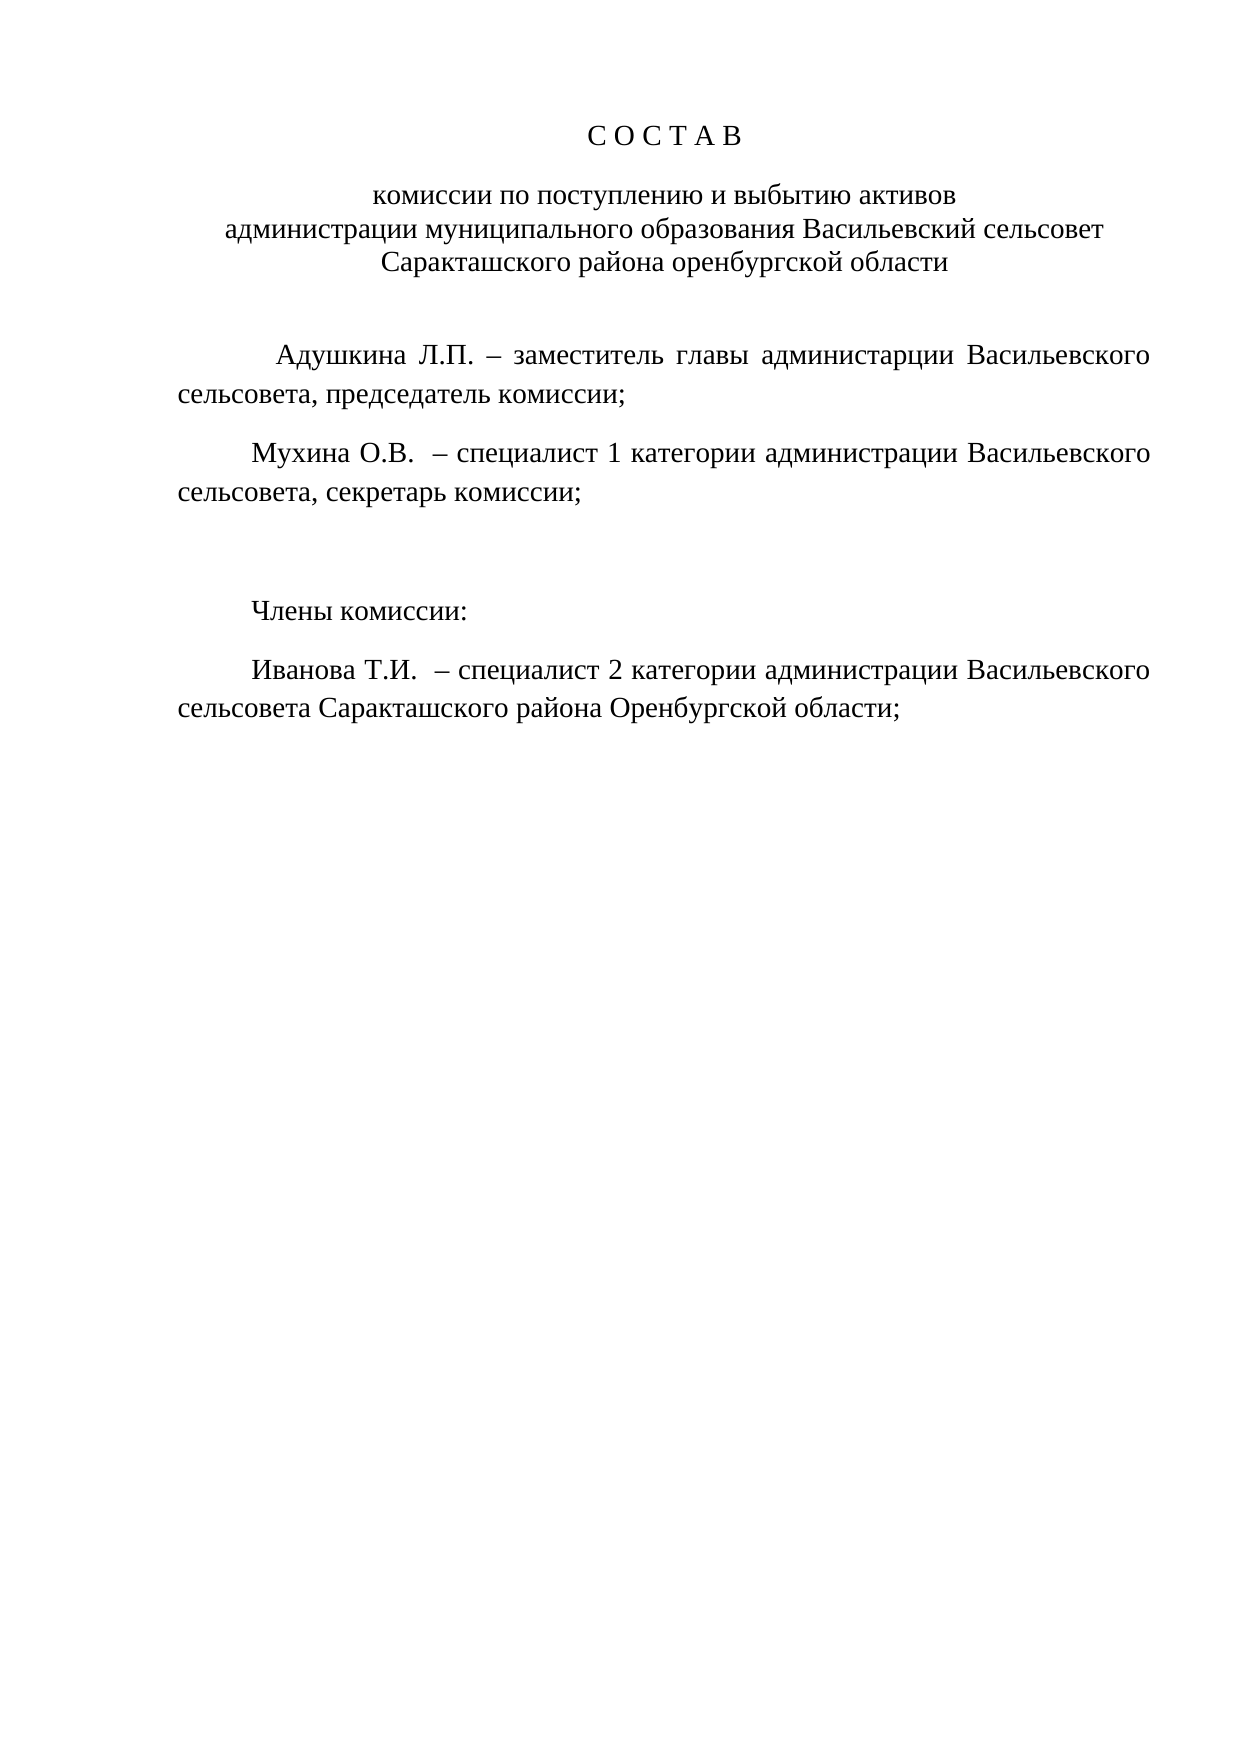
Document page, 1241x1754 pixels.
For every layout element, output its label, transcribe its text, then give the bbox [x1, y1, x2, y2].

text Адушкина Л.П. – заместитель главы администарции Васильевского сельсовета, председатель комиссии; [177, 337, 1152, 409]
text Мухина О.В. – специалист 1 категории администрации Васильевского сельсовета, секретарь комиссии; [177, 435, 1152, 507]
text комиссии по поступлению и выбытию активов [177, 177, 1152, 211]
text С О С Т А В [177, 118, 1152, 152]
text администрации муниципального образования Васильевский сельсовет Саракташского района оренбургской области [177, 211, 1152, 278]
text Члены комиссии: [177, 593, 1152, 626]
text Иванова Т.И. – специалист 2 категории администрации Васильевского сельсовета Саракташского района Оренбургской области; [177, 652, 1152, 724]
